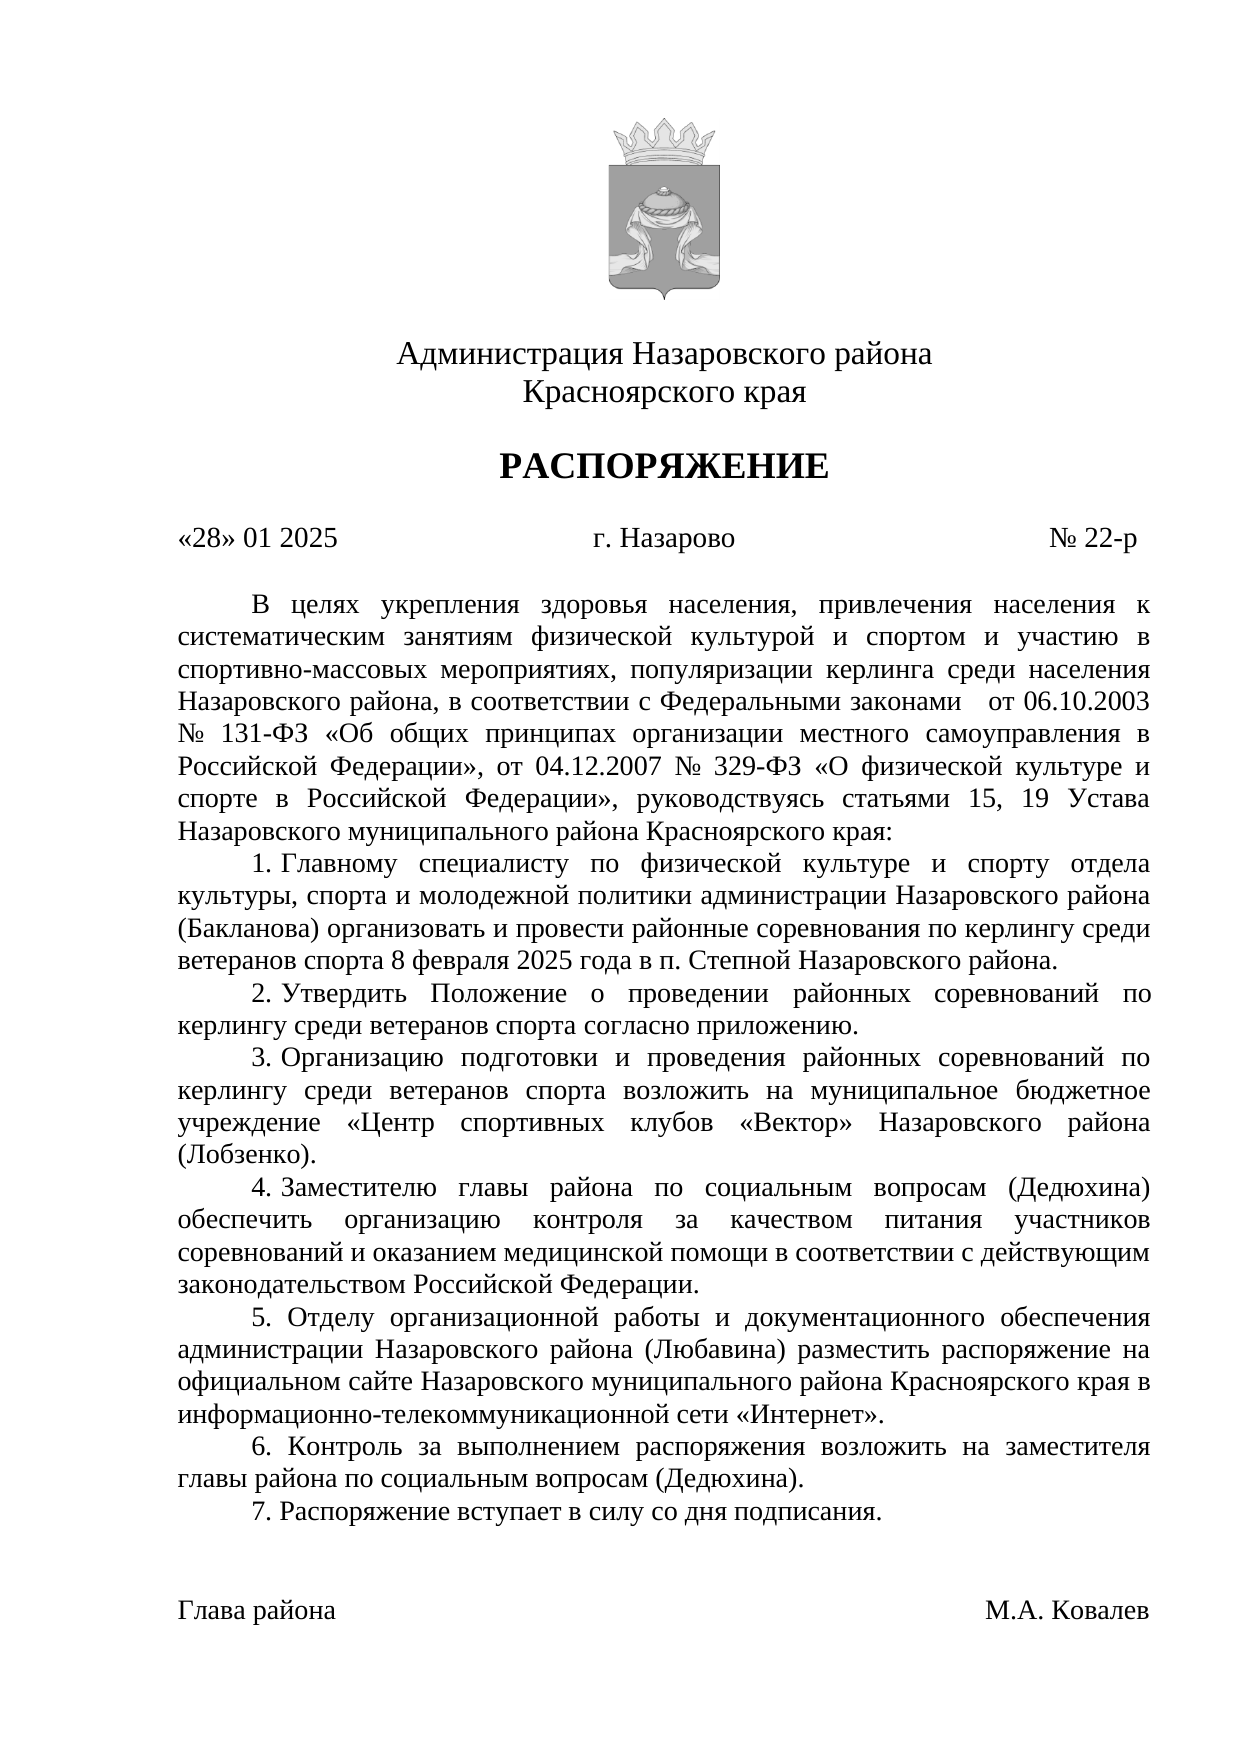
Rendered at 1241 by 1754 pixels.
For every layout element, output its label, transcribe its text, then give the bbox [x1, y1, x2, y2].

list Главному специалисту по физической культуре и спорту отдела культуры, спорта и молодежной политики администрации Назаровского района (Бакланова) организовать и провести районные соревнования по керлингу среди ветеранов спорта 8 февраля 2025 года в п. Степной Назаровского района. [177, 846, 1152, 976]
subtitle Красноярского края [177, 371, 1152, 409]
list 6. Контроль за выполнением распоряжения возложить на заместителя главы района по социальным вопросам (Дедюхина). [177, 1429, 1152, 1494]
subtitle РАСПОРЯЖЕНИЕ [177, 443, 1152, 486]
text 5. Отделу организационной работы и документационного обеспечения администрации Назаровского района (Любавина) разместить распоряжение на официальном сайте Назаровского муниципального района Красноярского края в информационно-телекоммуникационной сети «Интернет». [177, 1299, 1152, 1429]
list Заместителю главы района по социальным вопросам (Дедюхина) обеспечить организацию контроля за качеством питания участников соревнований и оказанием медицинской помощи в соответствии с действующим законодательством Российской Федерации. [177, 1170, 1152, 1299]
list 7. Распоряжение вступает в силу со дня подписания. [177, 1494, 1152, 1526]
list Утвердить Положение о проведении районных соревнований по керлингу среди ветеранов спорта согласно приложению. [177, 976, 1152, 1040]
subtitle Администрация Назаровского района [177, 333, 1152, 371]
text «28» 01 2025 г. Назарово № 22-р [177, 520, 1152, 553]
list Организацию подготовки и проведения районных соревнований по керлингу среди ветеранов спорта возложить на муниципальное бюджетное учреждение «Центр спортивных клубов «Вектор» Назаровского района (Лобзенко). [177, 1040, 1152, 1170]
picture [608, 118, 720, 300]
text Глава района М.А. Ковалев [177, 1593, 1152, 1626]
text В целях укрепления здоровья населения, привлечения населения к систематическим занятиям физической культурой и спортом и участию в спортивно-массовых мероприятиях, популяризации керлинга среди населения Назаровского района, в соответствии с Федеральными законами от 06.10.2003 № 131-ФЗ «Об общих принципах организации местного самоуправления в Российской Федерации», от 04.12.2007 № 329-ФЗ «О физической культуре и спорте в Российской Федерации», руководствуясь статьями 15, 19 Устава Назаровского муниципального района Красноярского края: [177, 587, 1152, 846]
